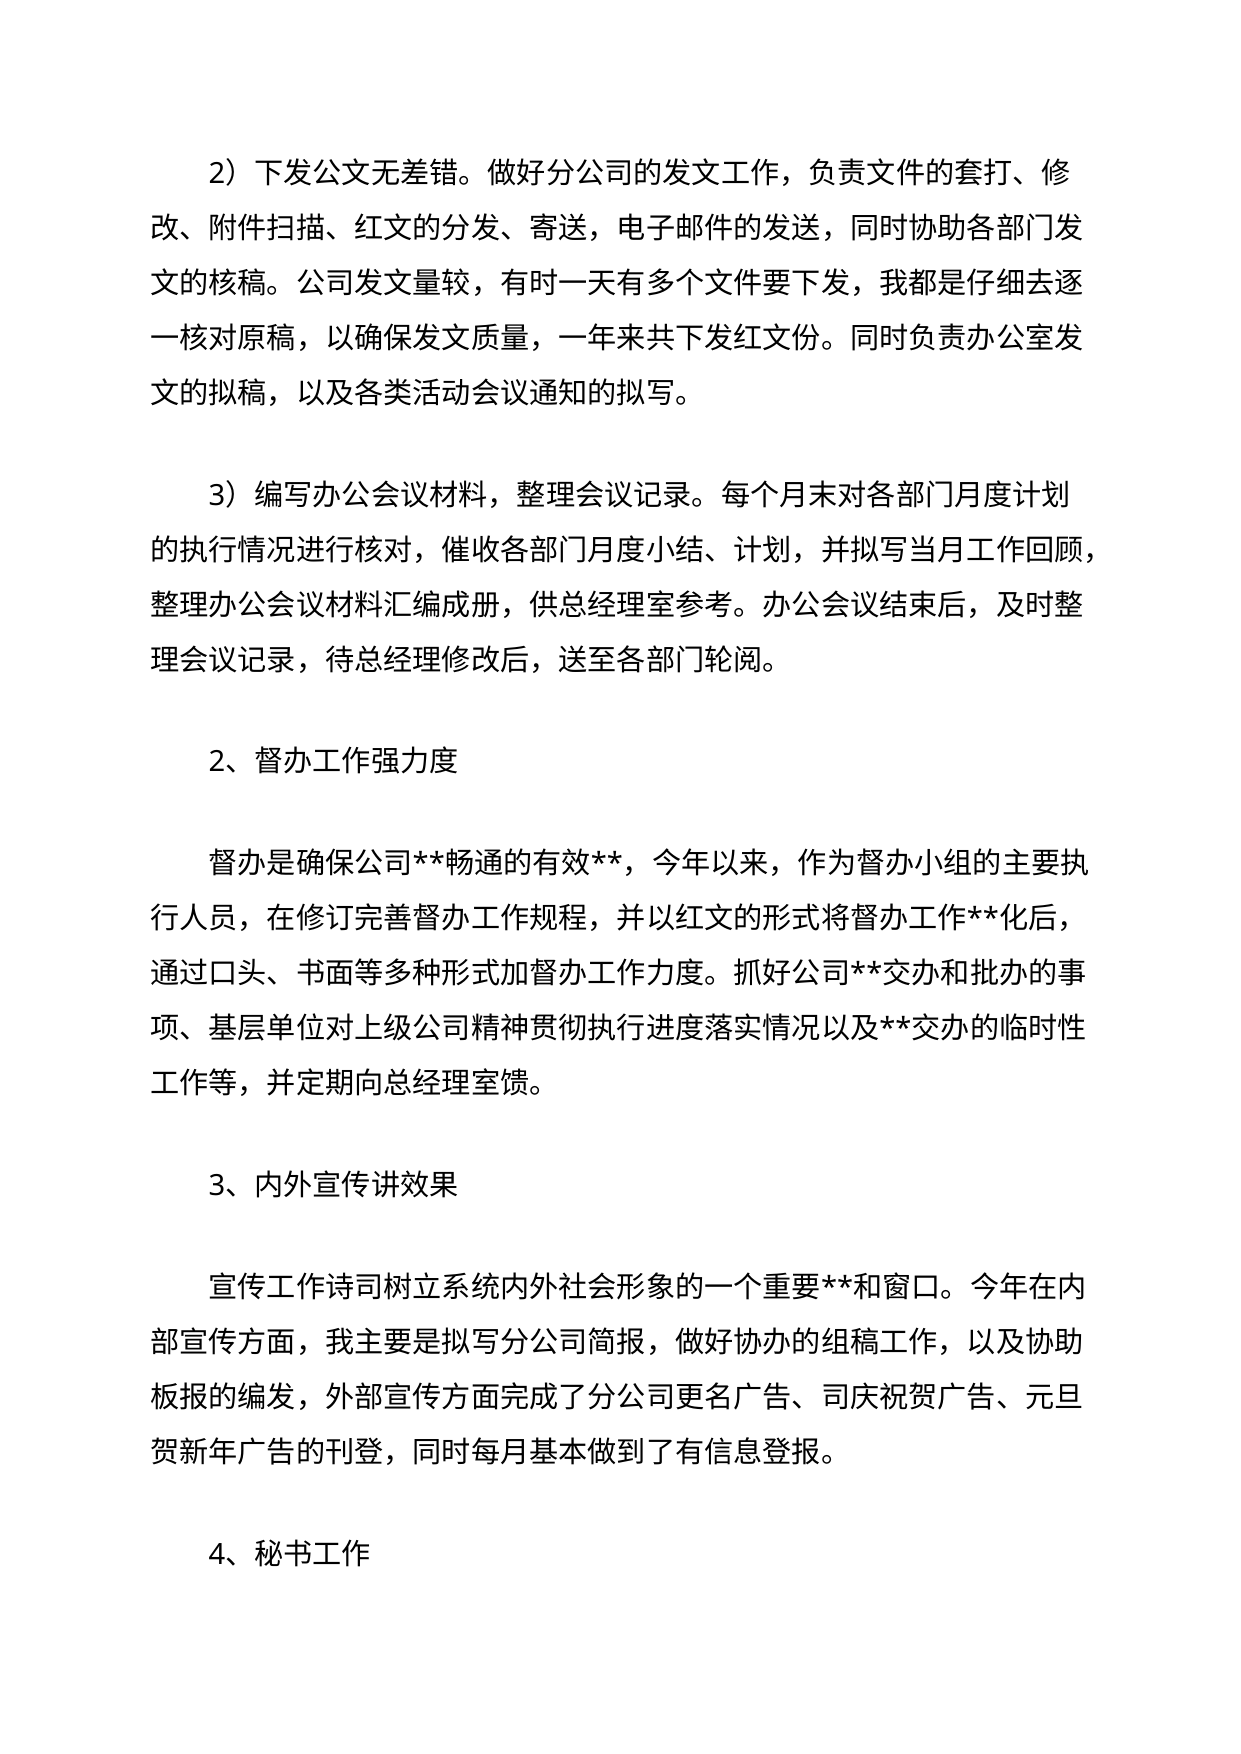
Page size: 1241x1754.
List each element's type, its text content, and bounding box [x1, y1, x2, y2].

text 3、内外宣传讲效果 [150, 1162, 1090, 1204]
text 3）编写办公会议材料，整理会议记录。每个月末对各部门月度计划的执行情况进行核对，催收各部门月度小结、计划，并拟写当月工作回顾，整理办公会议材料汇编成册，供总经理室参考。办公会议结束后，及时整理会议记录，待总经理修改后，送至各部门轮阅。 [150, 471, 1090, 678]
text 4、秘书工作 [150, 1530, 1090, 1573]
text 宣传工作诗司树立系统内外社会形象的一个重要**和窗口。今年在内部宣传方面，我主要是拟写分公司简报，做好协办的组稿工作，以及协助板报的编发，外部宣传方面完成了分公司更名广告、司庆祝贺广告、元旦贺新年广告的刊登，同时每月基本做到了有信息登报。 [150, 1264, 1090, 1471]
text 督办是确保公司**畅通的有效**，今年以来，作为督办小组的主要执行人员，在修订完善督办工作规程，并以红文的形式将督办工作**化后，通过口头、书面等多种形式加督办工作力度。抓好公司**交办和批办的事项、基层单位对上级公司精神贯彻执行进度落实情况以及**交办的临时性工作等，并定期向总经理室馈。 [150, 840, 1090, 1102]
text 2）下发公文无差错。做好分公司的发文工作，负责文件的套打、修改、附件扫描、红文的分发、寄送，电子邮件的发送，同时协助各部门发文的核稿。公司发文量较，有时一天有多个文件要下发，我都是仔细去逐一核对原稿，以确保发文质量，一年来共下发红文份。同时负责办公室发文的拟稿，以及各类活动会议通知的拟写。 [150, 150, 1090, 412]
text 2、督办工作强力度 [150, 738, 1090, 780]
